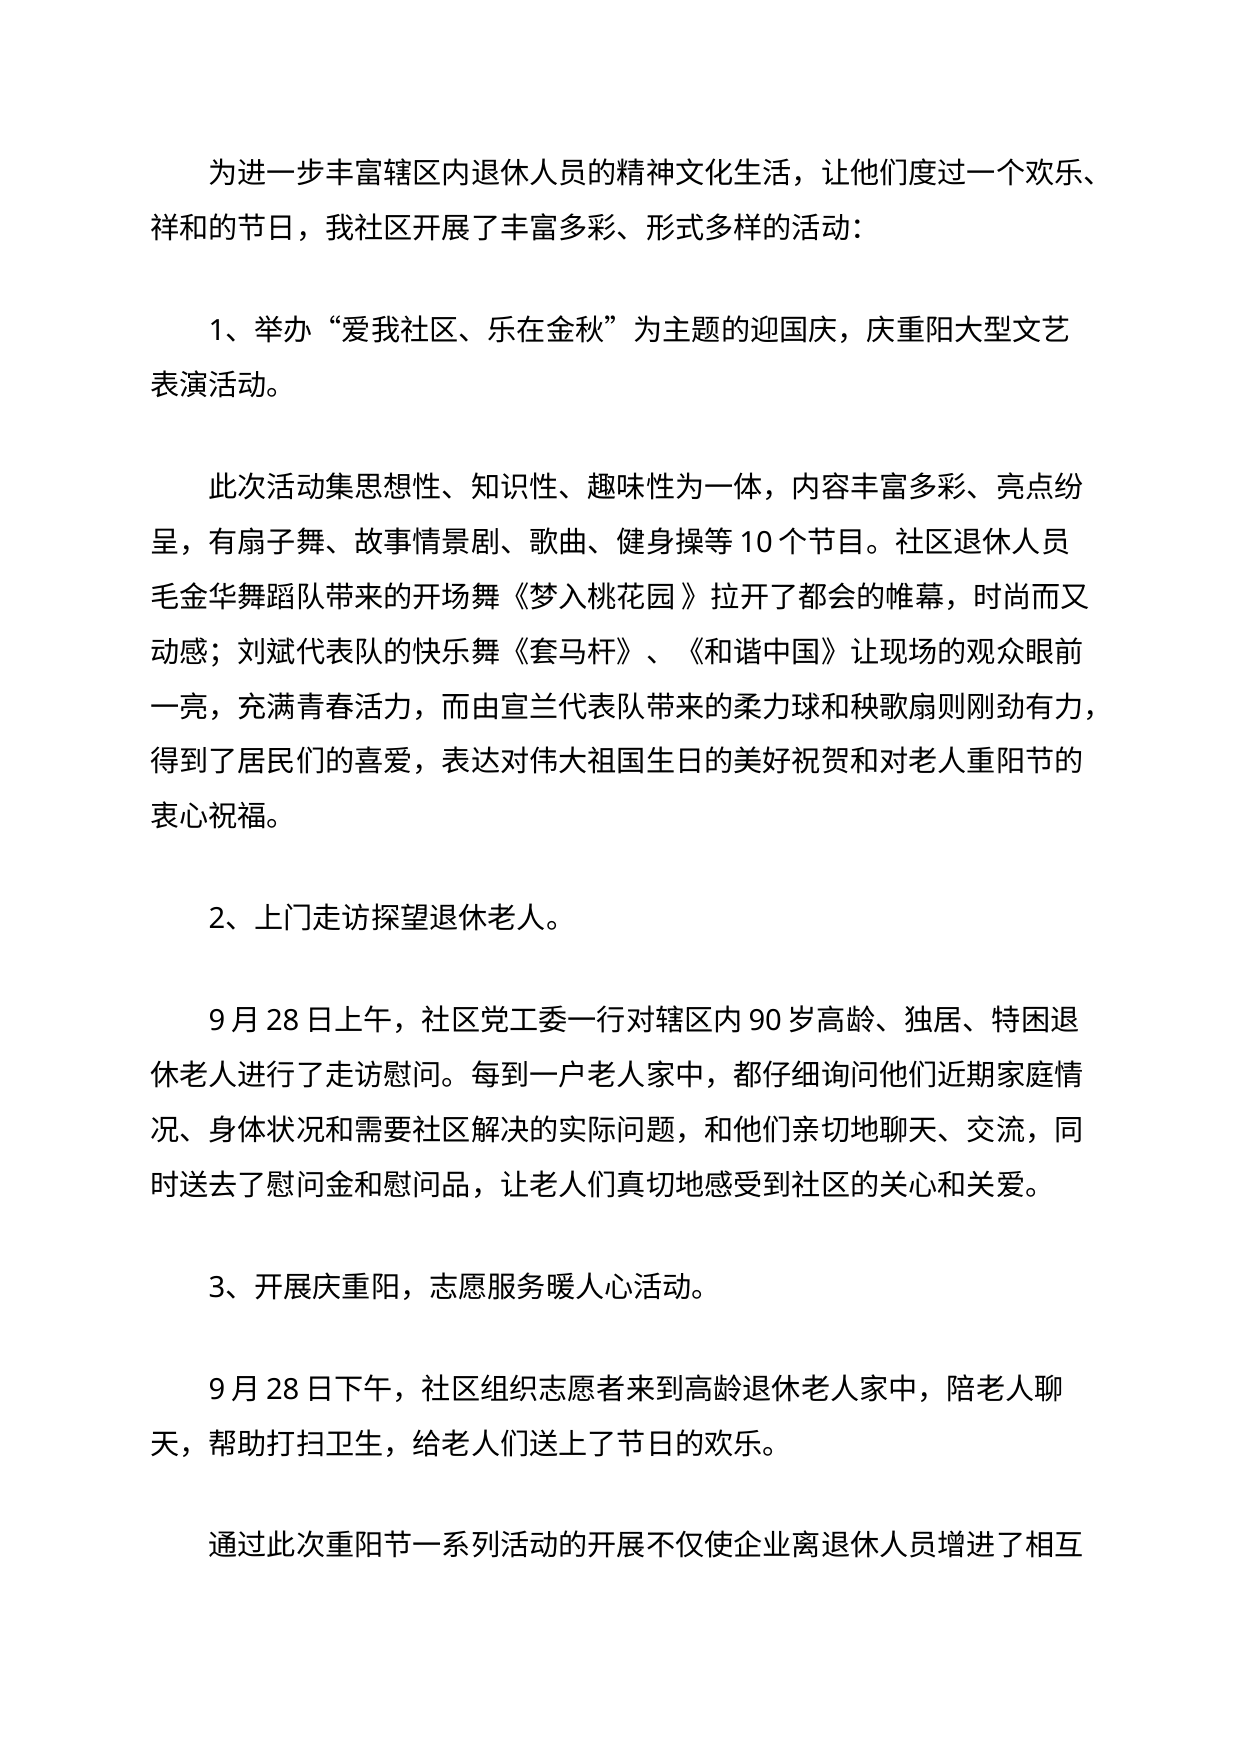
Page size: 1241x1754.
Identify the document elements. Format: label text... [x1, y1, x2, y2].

text 9月28日下午，社区组织志愿者来到高龄退休老人家中，陪老人聊天，帮助打扫卫生，给老人们送上了节日的欢乐。 [150, 1365, 1090, 1462]
text 2、上门走访探望退休老人。 [150, 895, 1090, 937]
text 为进一步丰富辖区内退休人员的精神文化生活，让他们度过一个欢乐、祥和的节日，我社区开展了丰富多彩、形式多样的活动： [150, 150, 1090, 247]
text 1、举办“爱我社区、乐在金秋”为主题的迎国庆，庆重阳大型文艺表演活动。 [150, 307, 1090, 404]
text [150, 1522, 1090, 1564]
text 3、开展庆重阳，志愿服务暖人心活动。 [150, 1263, 1090, 1306]
text 此次活动集思想性、知识性、趣味性为一体，内容丰富多彩、亮点纷呈，有扇子舞、故事情景剧、歌曲、健身操等10个节目。社区退休人员毛金华舞蹈队带来的开场舞《梦入桃花园 》拉开了都会的帷幕，时尚而又动感；刘斌代表队的快乐舞《套马杆》、《和谐中国》让现场的观众眼前一亮，充满青春活力，而由宣兰代表队带来的柔力球和秧歌扇则刚劲有力，得到了居民们的喜爱，表达对伟大祖国生日的美好祝贺和对老人重阳节的衷心祝福。 [150, 463, 1090, 835]
text 9月28日上午，社区党工委一行对辖区内90岁高龄、独居、特困退休老人进行了走访慰问。每到一户老人家中，都仔细询问他们近期家庭情况、身体状况和需要社区解决的实际问题，和他们亲切地聊天、交流，同时送去了慰问金和慰问品，让老人们真切地感受到社区的关心和关爱。 [150, 997, 1090, 1204]
